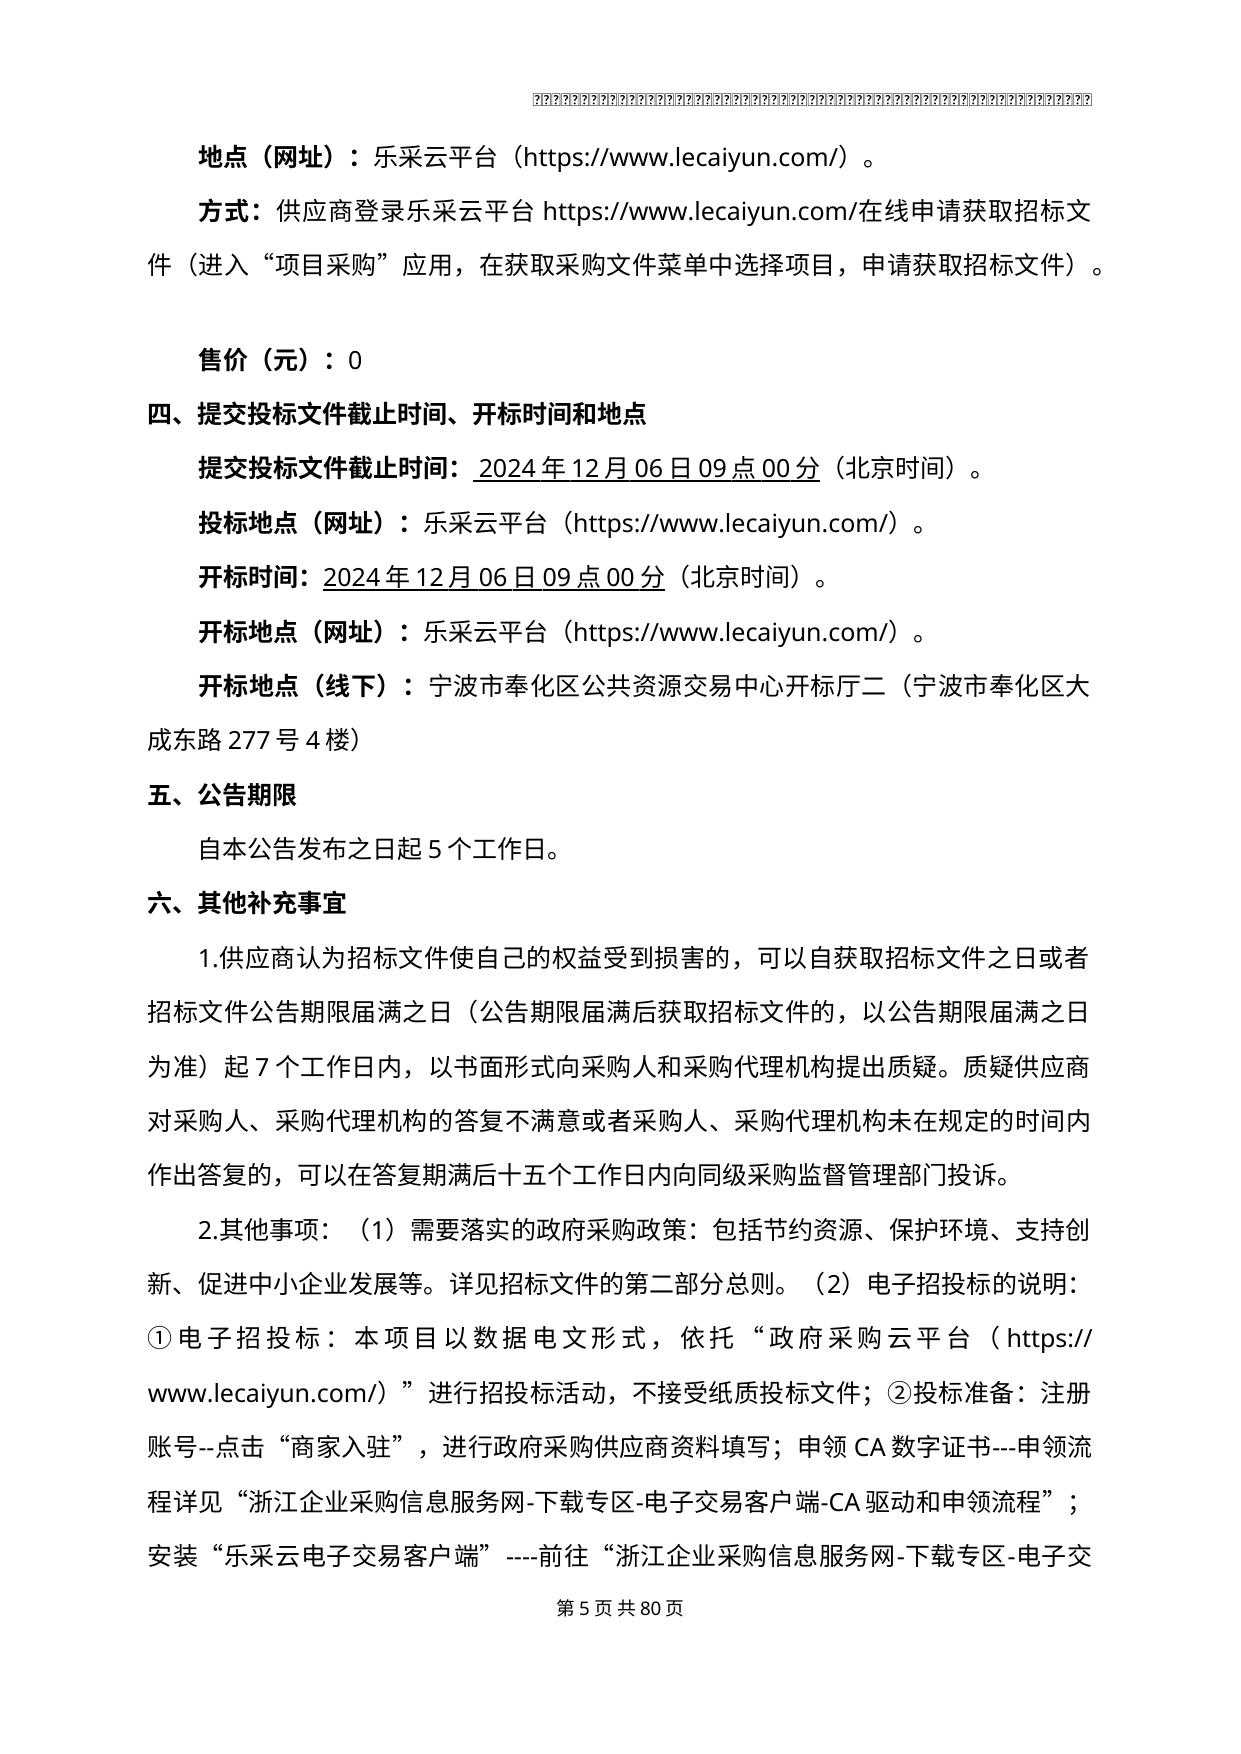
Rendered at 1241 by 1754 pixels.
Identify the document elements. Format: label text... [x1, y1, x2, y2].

text 开标地点（网址）：乐采云平台（https://www.lecaiyun.com/）。 [148, 612, 1092, 648]
text 投标地点（网址）：乐采云平台（https://www.lecaiyun.com/）。 [148, 503, 1092, 539]
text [148, 1210, 1092, 1573]
text 五、公告期限 [148, 775, 1092, 811]
text 开标时间：2024年12月06日09点00分（北京时间）。 [148, 558, 1092, 594]
text 地点（网址）：乐采云平台（https://www.lecaiyun.com/）。 [148, 137, 1092, 173]
text 六、其他补充事宜 [148, 884, 1092, 920]
text 1.供应商认为招标文件使自己的权益受到损害的，可以自获取招标文件之日或者招标文件公告期限届满之日（公告期限届满后获取招标文件的，以公告期限届满之日为准）起7个工作日内，以书面形式向采购人和采购代理机构提出质疑。质疑供应商对采购人、采购代理机构的答复不满意或者采购人、采购代理机构未在规定的时间内作出答复的，可以在答复期满后十五个工作日内向同级采购监督管理部门投诉。 [148, 938, 1092, 1192]
text 自本公告发布之日起5个工作日。 [148, 829, 1092, 866]
text 四、提交投标文件截止时间、开标时间和地点 [148, 394, 1092, 431]
text 售价（元）：0 [148, 340, 1092, 376]
text 提交投标文件截止时间： 2024年12月06日09点00分（北京时间）。 [148, 449, 1092, 485]
text 开标地点（线下）：宁波市奉化区公共资源交易中心开标厅二（宁波市奉化区大成东路277号4楼） [148, 666, 1092, 757]
text 方式：供应商登录乐采云平台https://www.lecaiyun.com/在线申请获取招标文件（进入“项目采购”应用，在获取采购文件菜单中选择项目，申请获取招标文件）。 [148, 191, 1092, 327]
